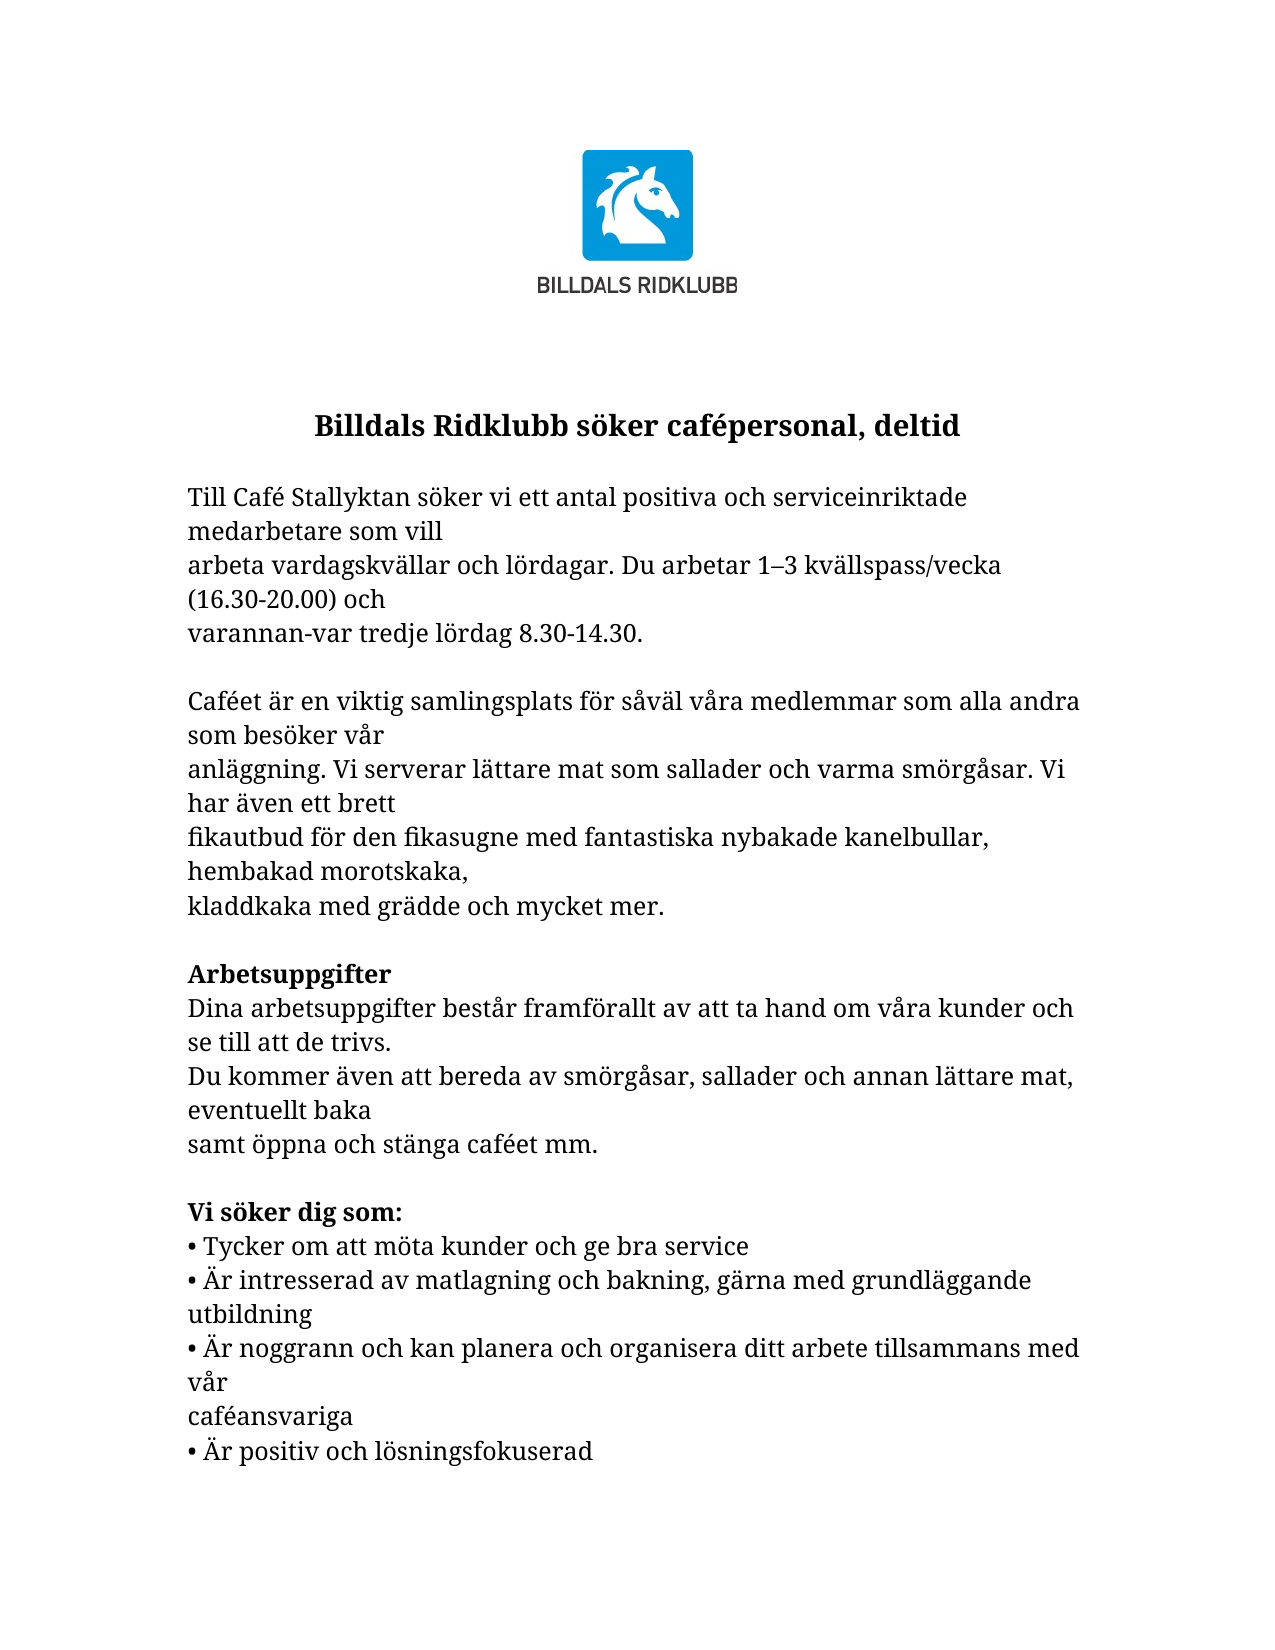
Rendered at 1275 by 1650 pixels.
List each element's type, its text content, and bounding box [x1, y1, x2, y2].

text Arbetsuppgifter [187, 956, 1087, 990]
text • Är positiv och lösningsfokuserad [187, 1433, 1087, 1467]
picture [538, 150, 737, 293]
text anläggning. Vi serverar lättare mat som sallader och varma smörgåsar. Vi har även ett brett [187, 752, 1087, 820]
text varannan-var tredje lördag 8.30-14.30. [187, 616, 1087, 650]
text Billdals Ridklubb söker cafépersonal, deltid [187, 406, 1087, 445]
text samt öppna och stänga caféet mm. [187, 1127, 1087, 1161]
text fikautbud för den fikasugne med fantastiska nybakade kanelbullar, hembakad morotskaka, [187, 820, 1087, 888]
text arbeta vardagskvällar och lördagar. Du arbetar 1–3 kvällspass/vecka (16.30-20.00) och [187, 547, 1087, 616]
text kladdkaka med grädde och mycket mer. [187, 888, 1087, 922]
text Caféet är en viktig samlingsplats för såväl våra medlemmar som alla andra som besöker vår [187, 684, 1087, 752]
text • Tycker om att möta kunder och ge bra service [187, 1229, 1087, 1263]
text Dina arbetsuppgifter består framförallt av att ta hand om våra kunder och se till att de trivs. [187, 990, 1087, 1058]
text • Är intresserad av matlagning och bakning, gärna med grundläggande utbildning [187, 1263, 1087, 1331]
picture [596, 166, 680, 244]
text Till Café Stallyktan söker vi ett antal positiva och serviceinriktade medarbetare som vill [187, 479, 1087, 547]
text Vi söker dig som: [187, 1195, 1087, 1229]
text Du kommer även att bereda av smörgåsar, sallader och annan lättare mat, eventuellt baka [187, 1058, 1087, 1127]
text caféansvariga [187, 1399, 1087, 1433]
text • Är noggrann och kan planera och organisera ditt arbete tillsammans med vår [187, 1331, 1087, 1399]
